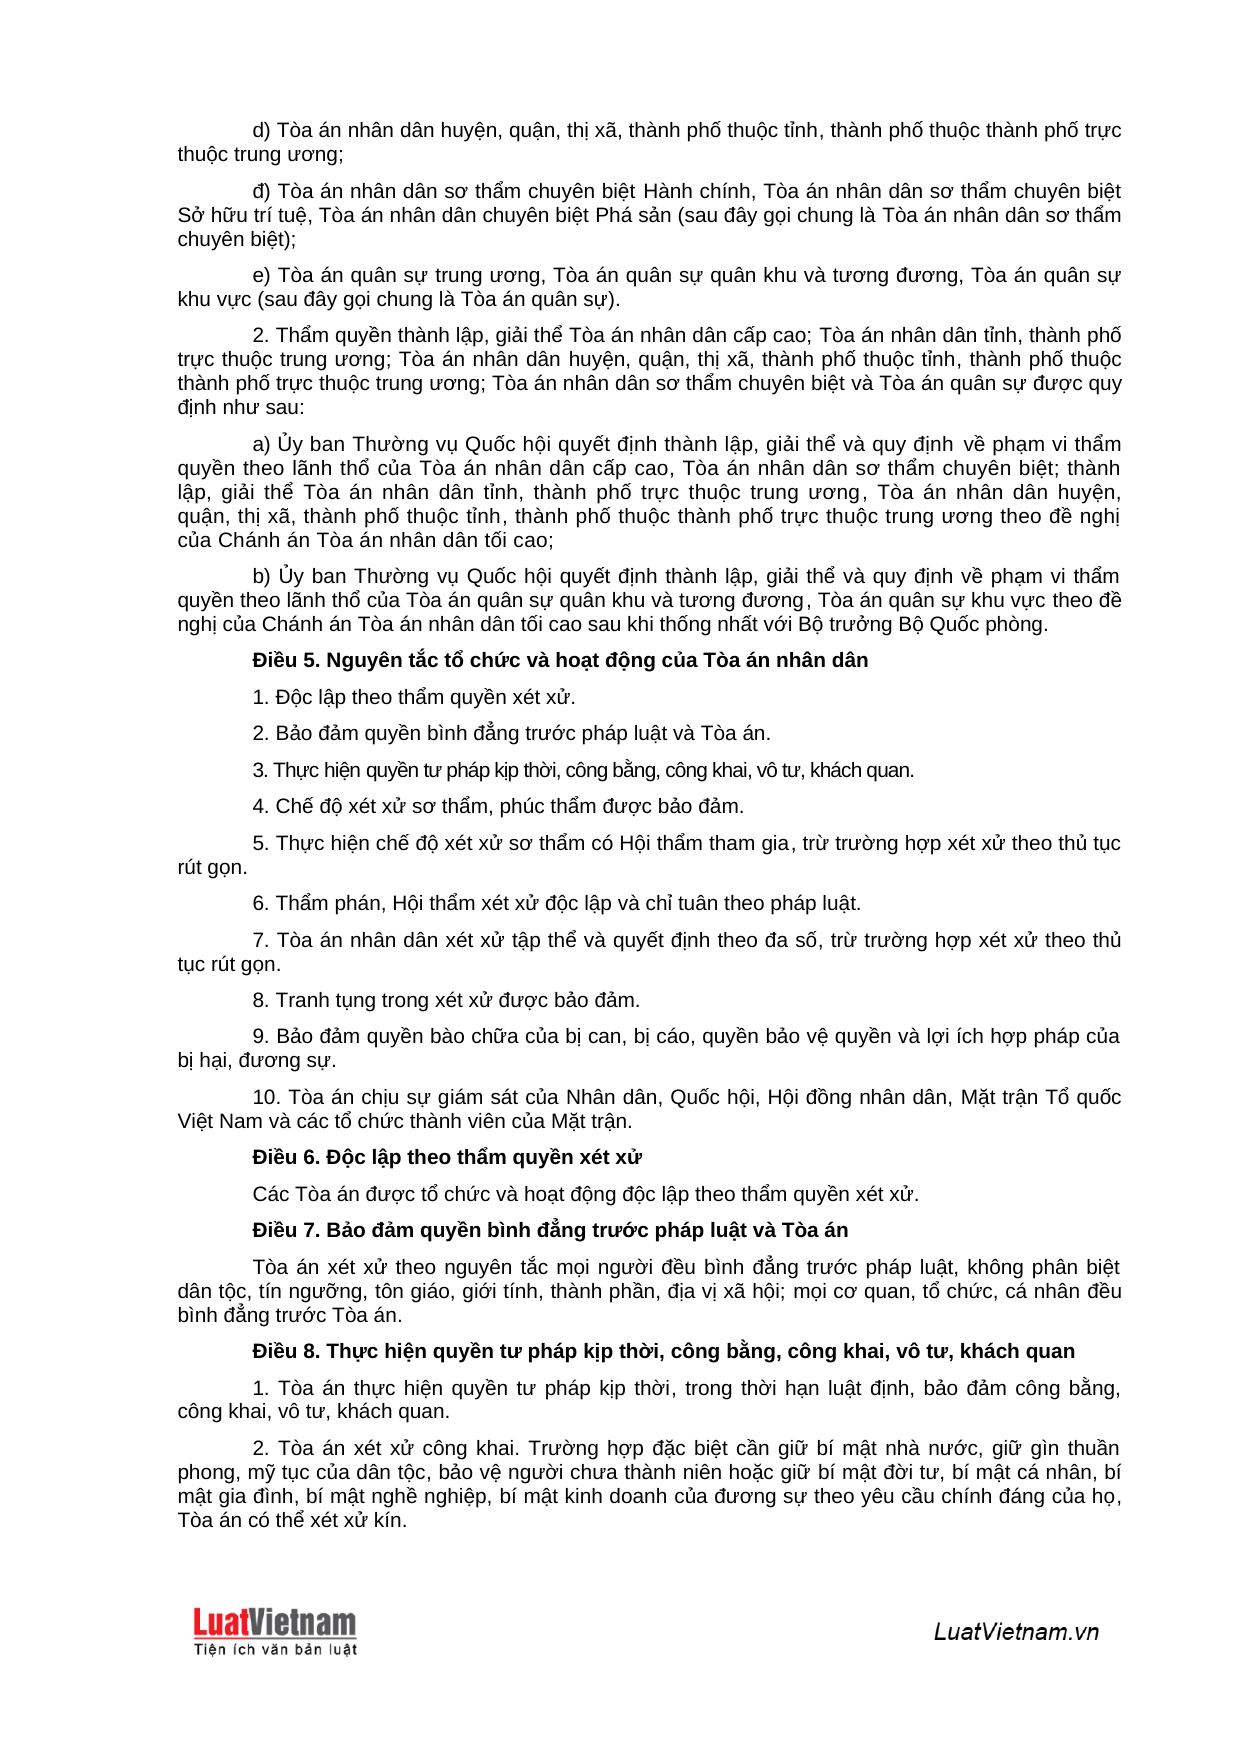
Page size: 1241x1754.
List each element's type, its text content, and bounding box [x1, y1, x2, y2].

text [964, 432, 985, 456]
text 2. Bảo đảm quyền bình đẳng trước pháp luật và Tòa án. [177, 721, 1122, 745]
text 1. Tòa án thực hiện quyền tư pháp kịp thời, trong thời hạn luật định, bảo đảm công bằng, công khai, vô tư, khách quan. [177, 1375, 1122, 1423]
text 2. Tòa án xét xử công khai. Trường hợp đặc biệt cần giữ bí mật nhà nước, giữ gìn thuần phong, mỹ tục của dân tộc, bảo vệ người chưa thành niên hoặc giữ bí mật đời tư, bí mật cá nhân, bí mật gia đình, bí mật nghề nghiệp, bí mật kinh doanh của đương sự theo yêu cầu chính đáng của họ, Tòa án có thể xét xử kín. [177, 1436, 1122, 1532]
text Điều 8. Thực hiện quyền tư pháp kịp thời, công bằng, công khai, vô tư, khách quan [177, 1339, 1122, 1363]
text e) Tòa án quân sự trung ương, Tòa án quân sự quân khu và tương đương, Tòa án quân sự khu vực (sau đây gọi chung là Tòa án quân sự). [177, 263, 1122, 311]
text 2. Thẩm quyền thành lập, giải thể Tòa án nhân dân cấp cao; Tòa án nhân dân tỉnh, thành phố trực thuộc trung ương; Tòa án nhân dân huyện, quận, thị xã, thành phố thuộc tỉnh, thành phố thuộc thành phố trực thuộc trung ương; Tòa án nhân dân sơ thẩm chuyên biệt và Tòa án quân sự được quy định như sau: [177, 323, 1122, 419]
text đ) Tòa án nhân dân sơ thẩm chuyên biệt Hành chính, Tòa án nhân dân sơ thẩm chuyên biệt Sở hữu trí tuệ, Tòa án nhân dân chuyên biệt Phá sản (sau đây gọi chung là Tòa án nhân dân sơ thẩm chuyên biệt); [177, 178, 1122, 250]
text 7. Tòa án nhân dân xét xử tập thể và quyết định theo đa số, trừ trường hợp xét xử theo thủ tục rút gọn. [177, 927, 1122, 975]
text d) Tòa án nhân dân huyện, quận, thị xã, thành phố thuộc tỉnh, thành phố thuộc thành phố trực thuộc trung ương; [344, 118, 1122, 166]
text 8. Tranh tụng trong xét xử được bảo đảm. [177, 988, 1122, 1012]
text d) Tòa án nhân dân huyện, quận, thị xã, thành phố thuộc tỉnh, thành phố thuộc thành phố trực thuộc trung ương; [177, 118, 338, 166]
text Điều 6. Độc lập theo thẩm quyền xét xử [177, 1145, 1122, 1169]
text 6. Thẩm phán, Hội thẩm xét xử độc lập và chỉ tuân theo pháp luật. [177, 891, 1122, 915]
text 1. Độc lập theo thẩm quyền xét xử. [177, 685, 1122, 709]
text 3. Thực hiện quyền tư pháp kịp thời, công bằng, công khai, vô tư, khách quan. [177, 758, 1122, 782]
text Các Tòa án được tổ chức và hoạt động độc lập theo thẩm quyền xét xử. [177, 1182, 1122, 1206]
text Tòa án xét xử theo nguyên tắc mọi người đều bình đẳng trước pháp luật, không phân biệt dân tộc, tín ngưỡng, tôn giáo, giới tính, thành phần, địa vị xã hội; mọi cơ quan, tổ chức, cá nhân đều bình đẳng trước Tòa án. [177, 1254, 1122, 1326]
text Điều 7. Bảo đảm quyền bình đẳng trước pháp luật và Tòa án [177, 1218, 1122, 1242]
text 4. Chế độ xét xử sơ thẩm, phúc thẩm được bảo đảm. [177, 794, 1122, 818]
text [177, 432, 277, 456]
picture [177, 1585, 1118, 1679]
text 10. Tòa án chịu sự giám sát của Nhân dân, Quốc hội, Hội đồng nhân dân, Mặt trận Tổ quốc Việt Nam và các tổ chức thành viên của Mặt trận. [177, 1085, 1122, 1133]
text 5. Thực hiện chế độ xét xử sơ thẩm có Hội thẩm tham gia, trừ trường hợp xét xử theo thủ tục rút gọn. [177, 831, 1122, 878]
text Điều 5. Nguyên tắc tổ chức và hoạt động của Tòa án nhân dân [177, 648, 1122, 672]
text b) Ủy ban Thường vụ Quốc hội quyết định thành lập, giải thể và quy định về phạm vi thẩm quyền theo lãnh thổ của Tòa án quân sự quân khu và tương đương, Tòa án quân sự khu vực theo đề nghị của Chánh án Tòa án nhân dân tối cao sau khi thống nhất với Bộ trưởng Bộ Quốc phòng. [177, 564, 1122, 636]
text 9. Bảo đảm quyền bào chữa của bị can, bị cáo, quyền bảo vệ quyền và lợi ích hợp pháp của bị hại, đương sự. [177, 1024, 1122, 1072]
